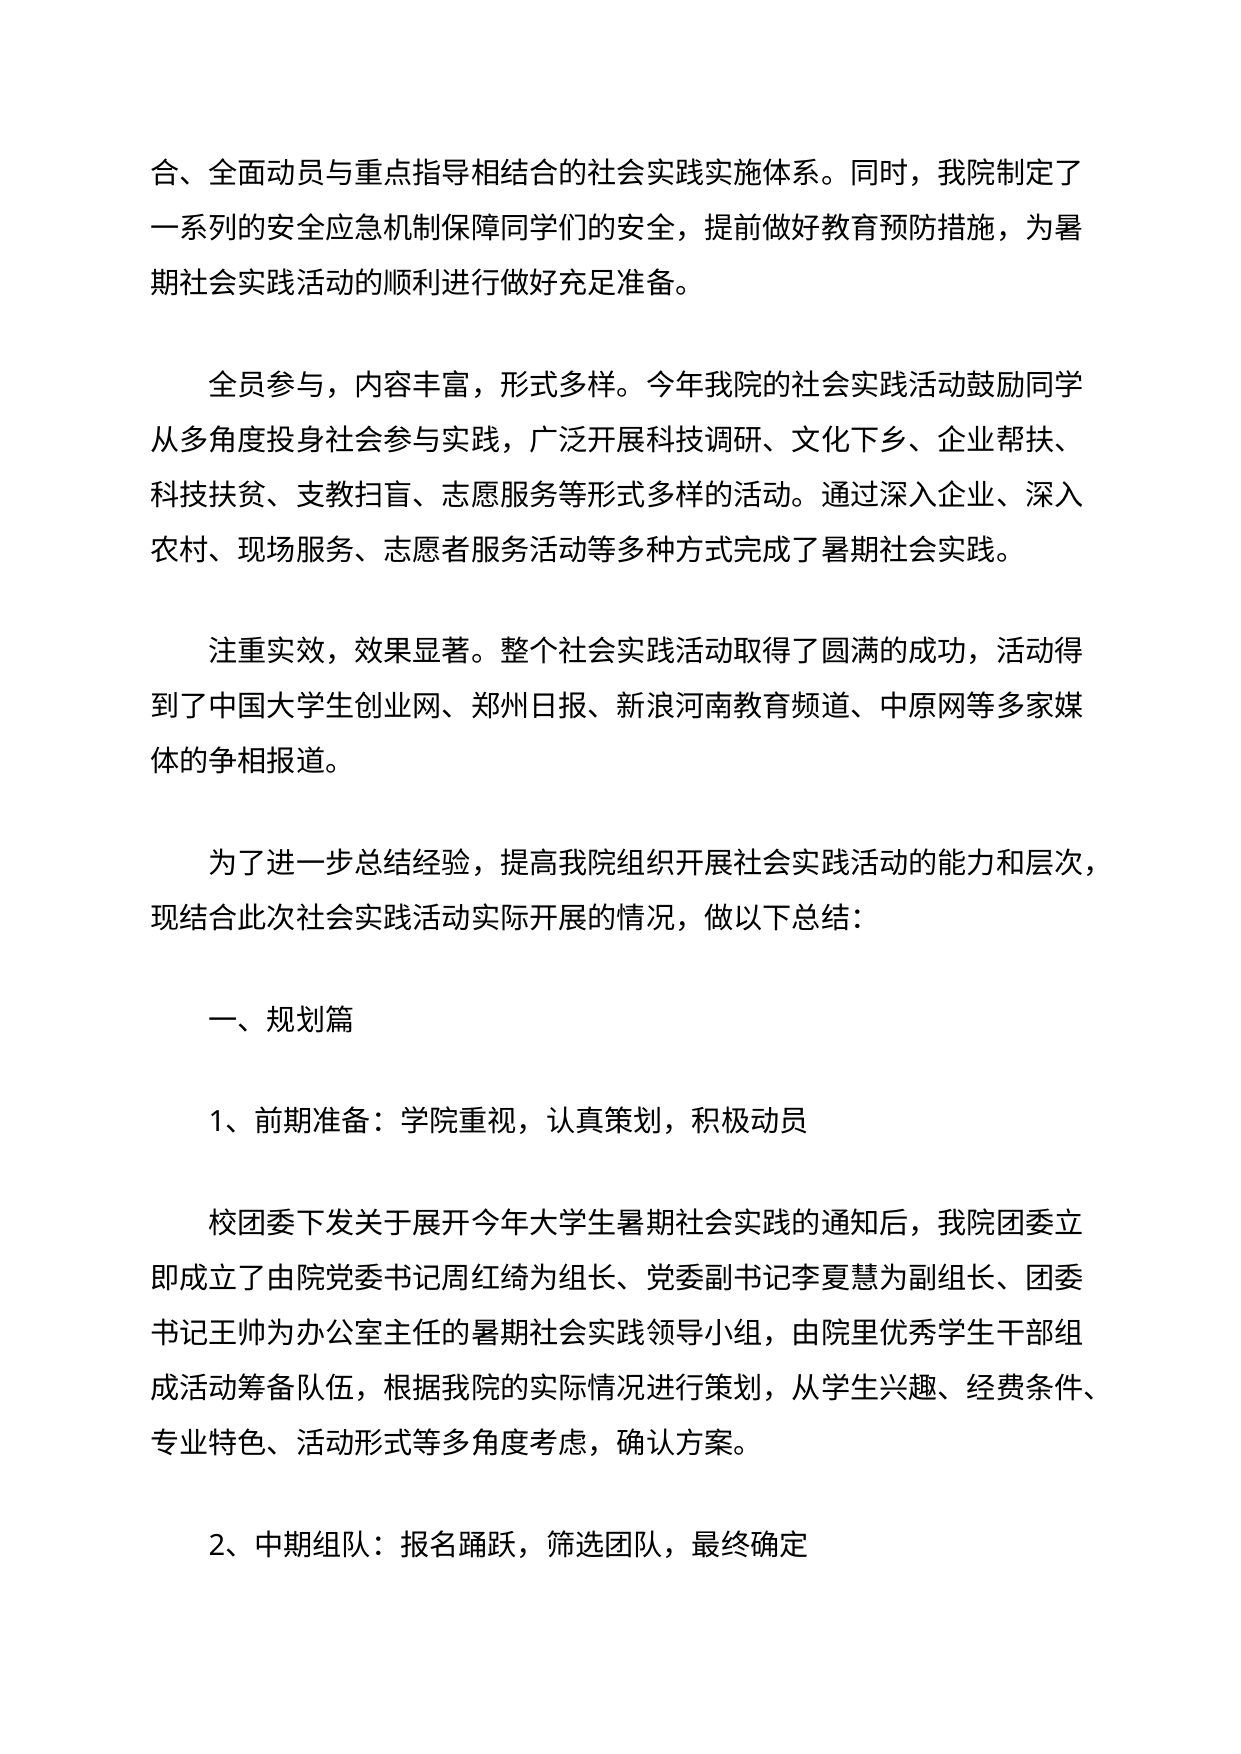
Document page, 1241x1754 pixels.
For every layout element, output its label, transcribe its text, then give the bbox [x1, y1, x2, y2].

text 2、中期组队：报名踊跃，筛选团队，最终确定 [150, 1521, 1090, 1564]
text 一、规划篇 [150, 996, 1090, 1038]
text 注重实效，效果显著。整个社会实践活动取得了圆满的成功，活动得到了中国大学生创业网、郑州日报、新浪河南教育频道、中原网等多家媒体的争相报道。 [150, 628, 1090, 780]
text 1、前期准备：学院重视，认真策划，积极动员 [150, 1098, 1090, 1140]
text 为了进一步总结经验，提高我院组织开展社会实践活动的能力和层次，现结合此次社会实践活动实际开展的情况，做以下总结： [150, 839, 1090, 937]
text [150, 150, 1090, 302]
text 全员参与，内容丰富，形式多样。今年我院的社会实践活动鼓励同学从多角度投身社会参与实践，广泛开展科技调研、文化下乡、企业帮扶、科技扶贫、支教扫盲、志愿服务等形式多样的活动。通过深入企业、深入农村、现场服务、志愿者服务活动等多种方式完成了暑期社会实践。 [150, 362, 1090, 568]
text 校团委下发关于展开今年大学生暑期社会实践的通知后，我院团委立即成立了由院党委书记周红绮为组长、党委副书记李夏慧为副组长、团委书记王帅为办公室主任的暑期社会实践领导小组，由院里优秀学生干部组成活动筹备队伍，根据我院的实际情况进行策划，从学生兴趣、经费条件、专业特色、活动形式等多角度考虑，确认方案。 [150, 1200, 1090, 1462]
